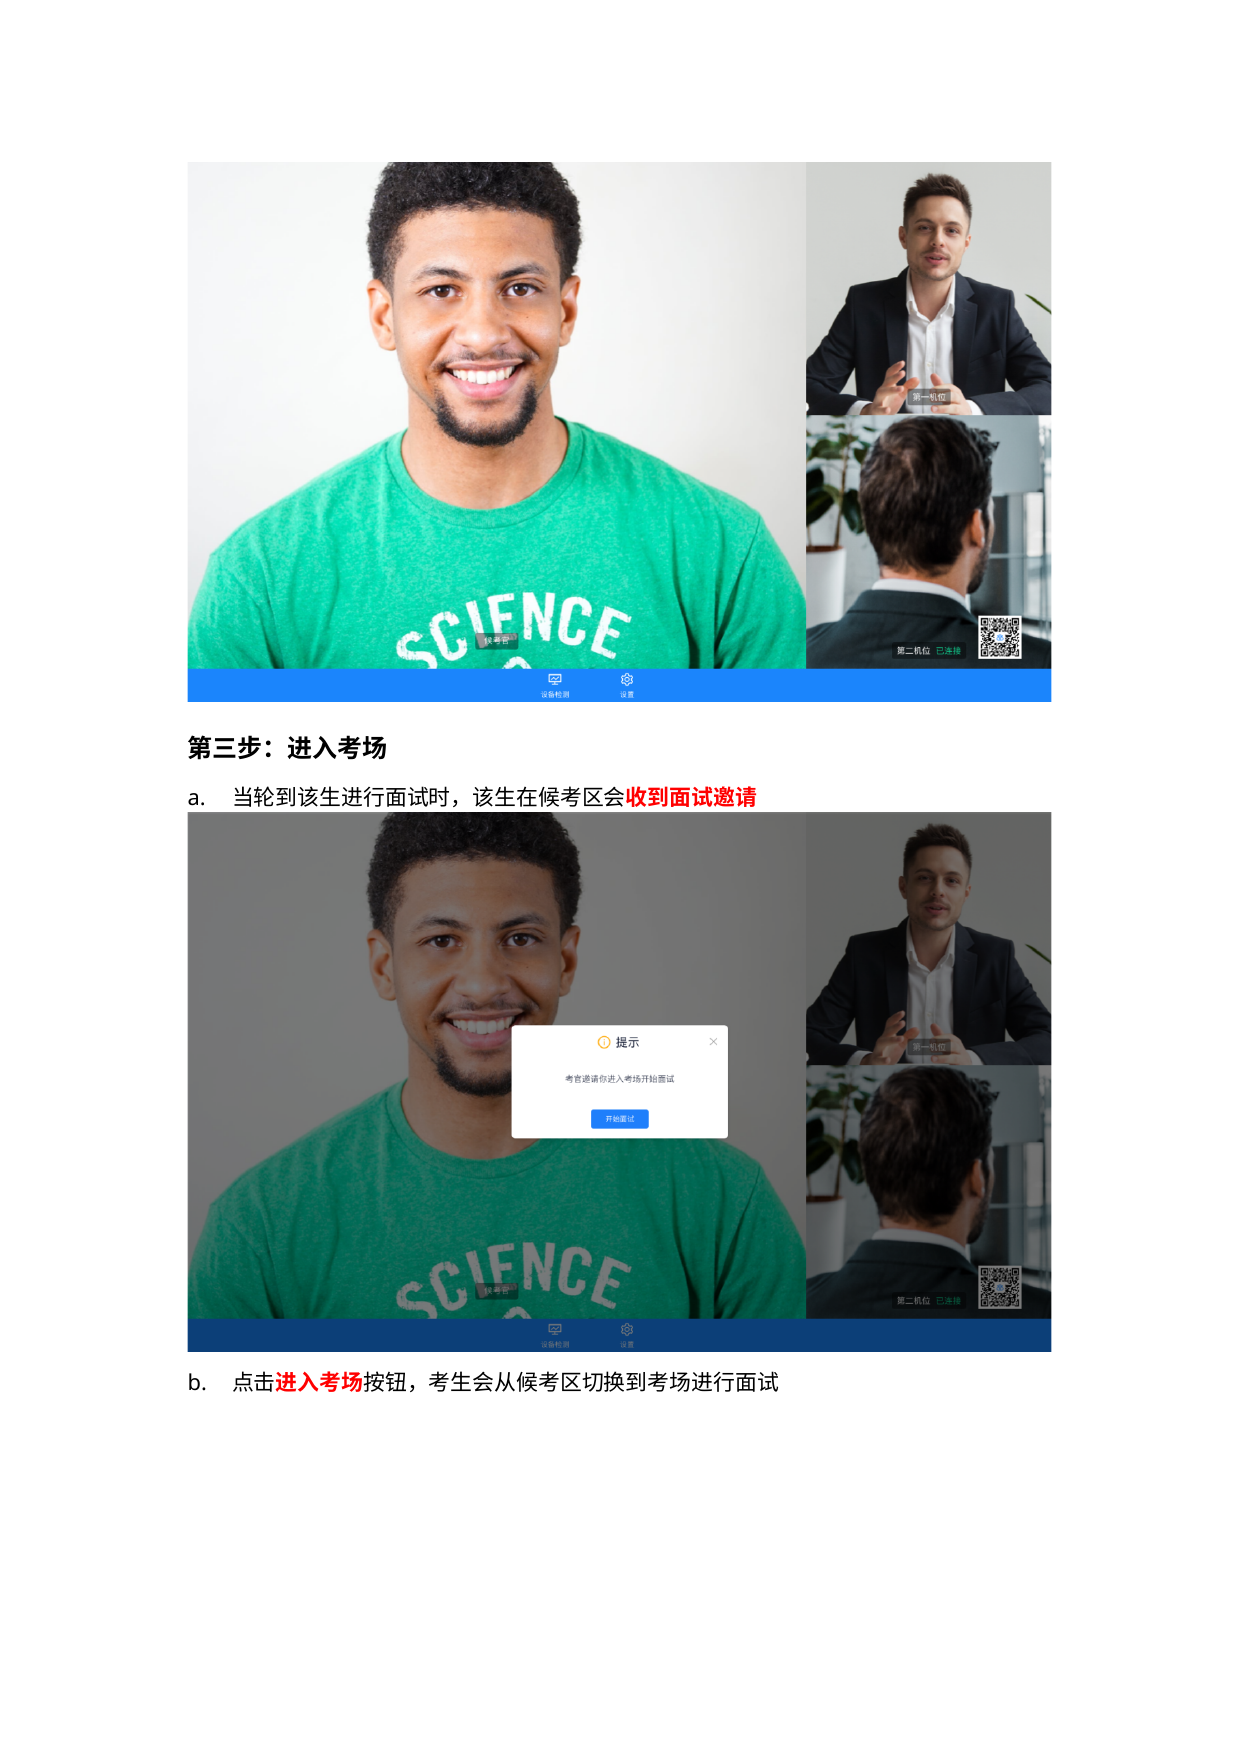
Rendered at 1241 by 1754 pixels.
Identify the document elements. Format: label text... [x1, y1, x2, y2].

picture [187, 162, 1052, 702]
subtitle 第三步：进入考场 [187, 714, 1053, 779]
list 当轮到该生进行面试时，该生在候考区会收到面试邀请 [187, 779, 1053, 812]
list 点击进入考场按钮，考生会从候考区切换到考场进行面试 [187, 1364, 1053, 1397]
picture [187, 812, 1052, 1352]
